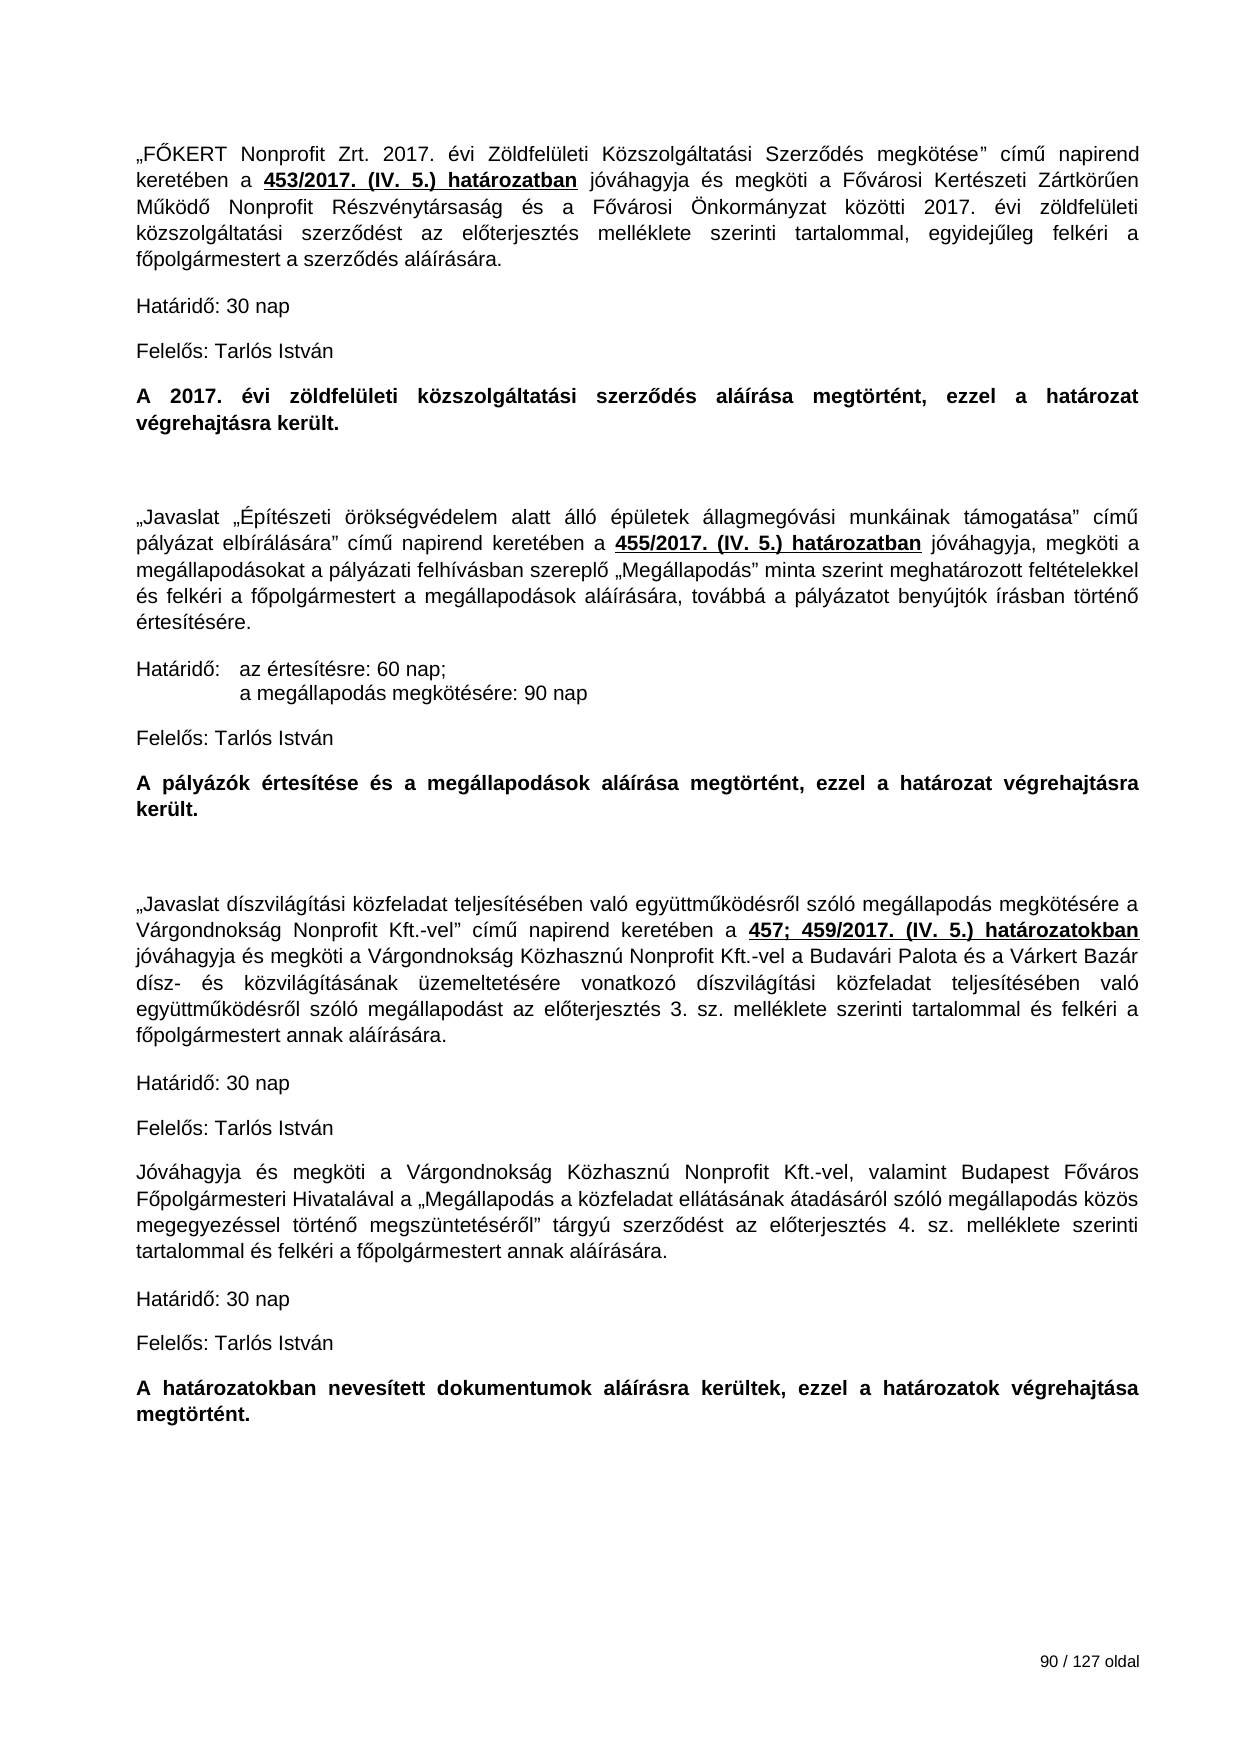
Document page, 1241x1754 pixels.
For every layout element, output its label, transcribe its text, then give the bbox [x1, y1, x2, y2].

text A pályázók értesítése és a megállapodások aláírása megtörtént, ezzel a határozat végrehajtásra került. [136, 771, 1140, 821]
text Határidő: 30 nap [136, 294, 1140, 318]
text „FŐKERT Nonprofit Zrt. 2017. évi Zöldfelületi Közszolgáltatási Szerződés megkötése” című napirend keretében a 453/2017. (IV. 5.) határozatban jóváhagyja és megköti a Fővárosi Kertészeti Zártkörűen Működő Nonprofit Részvénytársaság és a Fővárosi Önkormányzat közötti 2017. évi zöldfelületi közszolgáltatási szerződést az előterjesztés melléklete szerinti tartalommal, egyidejűleg felkéri a főpolgármestert a szerződés aláírására. [136, 142, 1140, 271]
text Felelős: Tarlós István [136, 1331, 1140, 1355]
text Felelős: Tarlós István [136, 1115, 1140, 1139]
text A 2017. évi zöldfelületi közszolgáltatási szerződés aláírása megtörtént, ezzel a határozat végrehajtásra került. [136, 384, 1140, 434]
text Felelős: Tarlós István [136, 726, 1140, 750]
text Határidő: az értesítésre: 60 nap; [136, 657, 1140, 681]
text Felelős: Tarlós István [136, 339, 1140, 363]
text a megállapodás megkötésére: 90 nap [239, 681, 1140, 705]
text „Javaslat „Építészeti örökségvédelem alatt álló épületek állagmegóvási munkáinak támogatása” című pályázat elbírálására” című napirend keretében a 455/2017. (IV. 5.) határozatban jóváhagyja, megköti a megállapodásokat a pályázati felhívásban szereplő „Megállapodás” minta szerint meghatározott feltételekkel és felkéri a főpolgármestert a megállapodások aláírására, továbbá a pályázatot benyújtók írásban történő értesítésére. [136, 505, 1140, 634]
text Jóváhagyja és megköti a Várgondnokság Közhasznú Nonprofit Kft.-vel, valamint Budapest Főváros Főpolgármesteri Hivatalával a „Megállapodás a közfeladat ellátásának átadásáról szóló megállapodás közös megegyezéssel történő megszüntetéséről” tárgyú szerződést az előterjesztés 4. sz. melléklete szerinti tartalommal és felkéri a főpolgármestert annak aláírására. [136, 1160, 1140, 1263]
text A határozatokban nevesített dokumentumok aláírásra kerültek, ezzel a határozatok végrehajtása megtörtént. [136, 1376, 1140, 1426]
text Határidő: 30 nap [136, 1071, 1140, 1094]
text Határidő: 30 nap [136, 1286, 1140, 1310]
text „Javaslat díszvilágítási közfeladat teljesítésében való együttműködésről szóló megállapodás megkötésére a Várgondnokság Nonprofit Kft.-vel” című napirend keretében a 457; 459/2017. (IV. 5.) határozatokban jóváhagyja és megköti a Várgondnokság Közhasznú Nonprofit Kft.-vel a Budavári Palota és a Várkert Bazár dísz- és közvilágításának üzemeltetésére vonatkozó díszvilágítási közfeladat teljesítésében való együttműködésről szóló megállapodást az előterjesztés 3. sz. melléklete szerinti tartalommal és felkéri a főpolgármestert annak aláírására. [136, 892, 1140, 1047]
